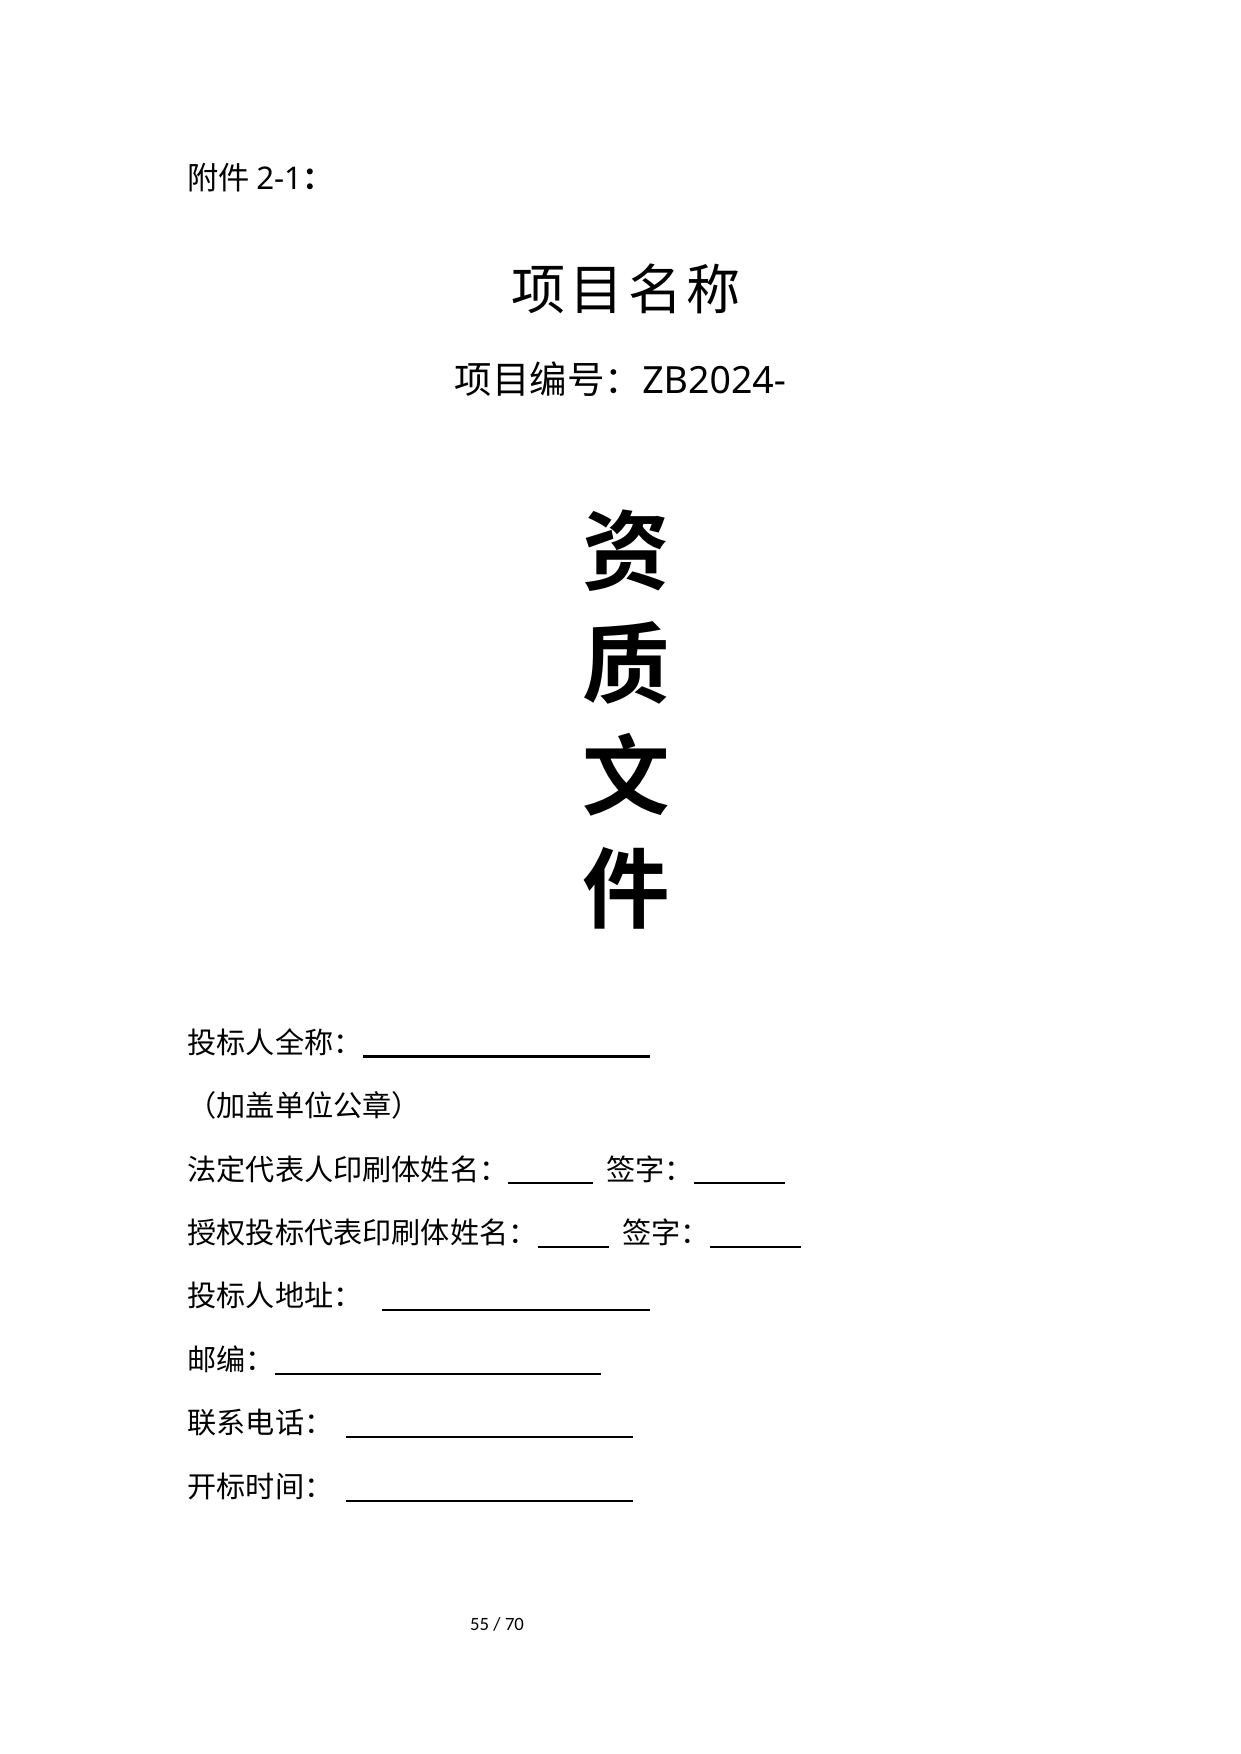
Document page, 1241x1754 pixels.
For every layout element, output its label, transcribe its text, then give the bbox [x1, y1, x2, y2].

text 附件2-1： [187, 153, 1053, 199]
text 投标人地址： [187, 1273, 1053, 1315]
text 法定代表人印刷体姓名： 签字： [187, 1146, 1053, 1188]
text 授权投标代表印刷体姓名： 签字： [187, 1209, 1053, 1252]
text （加盖单位公章） [187, 1083, 1053, 1125]
text 件 [187, 855, 1064, 938]
text 质 [187, 630, 1064, 713]
text 项目名称 [187, 247, 1064, 325]
text 投标人全称： [187, 1019, 1053, 1062]
text 资 [187, 517, 1064, 601]
text 邮编： [187, 1336, 1053, 1379]
text 开标时间： [187, 1463, 1053, 1506]
text 文 [187, 742, 1064, 826]
text 联系电话： [187, 1400, 1053, 1442]
text 项目编号：ZB2024- [187, 350, 1053, 405]
